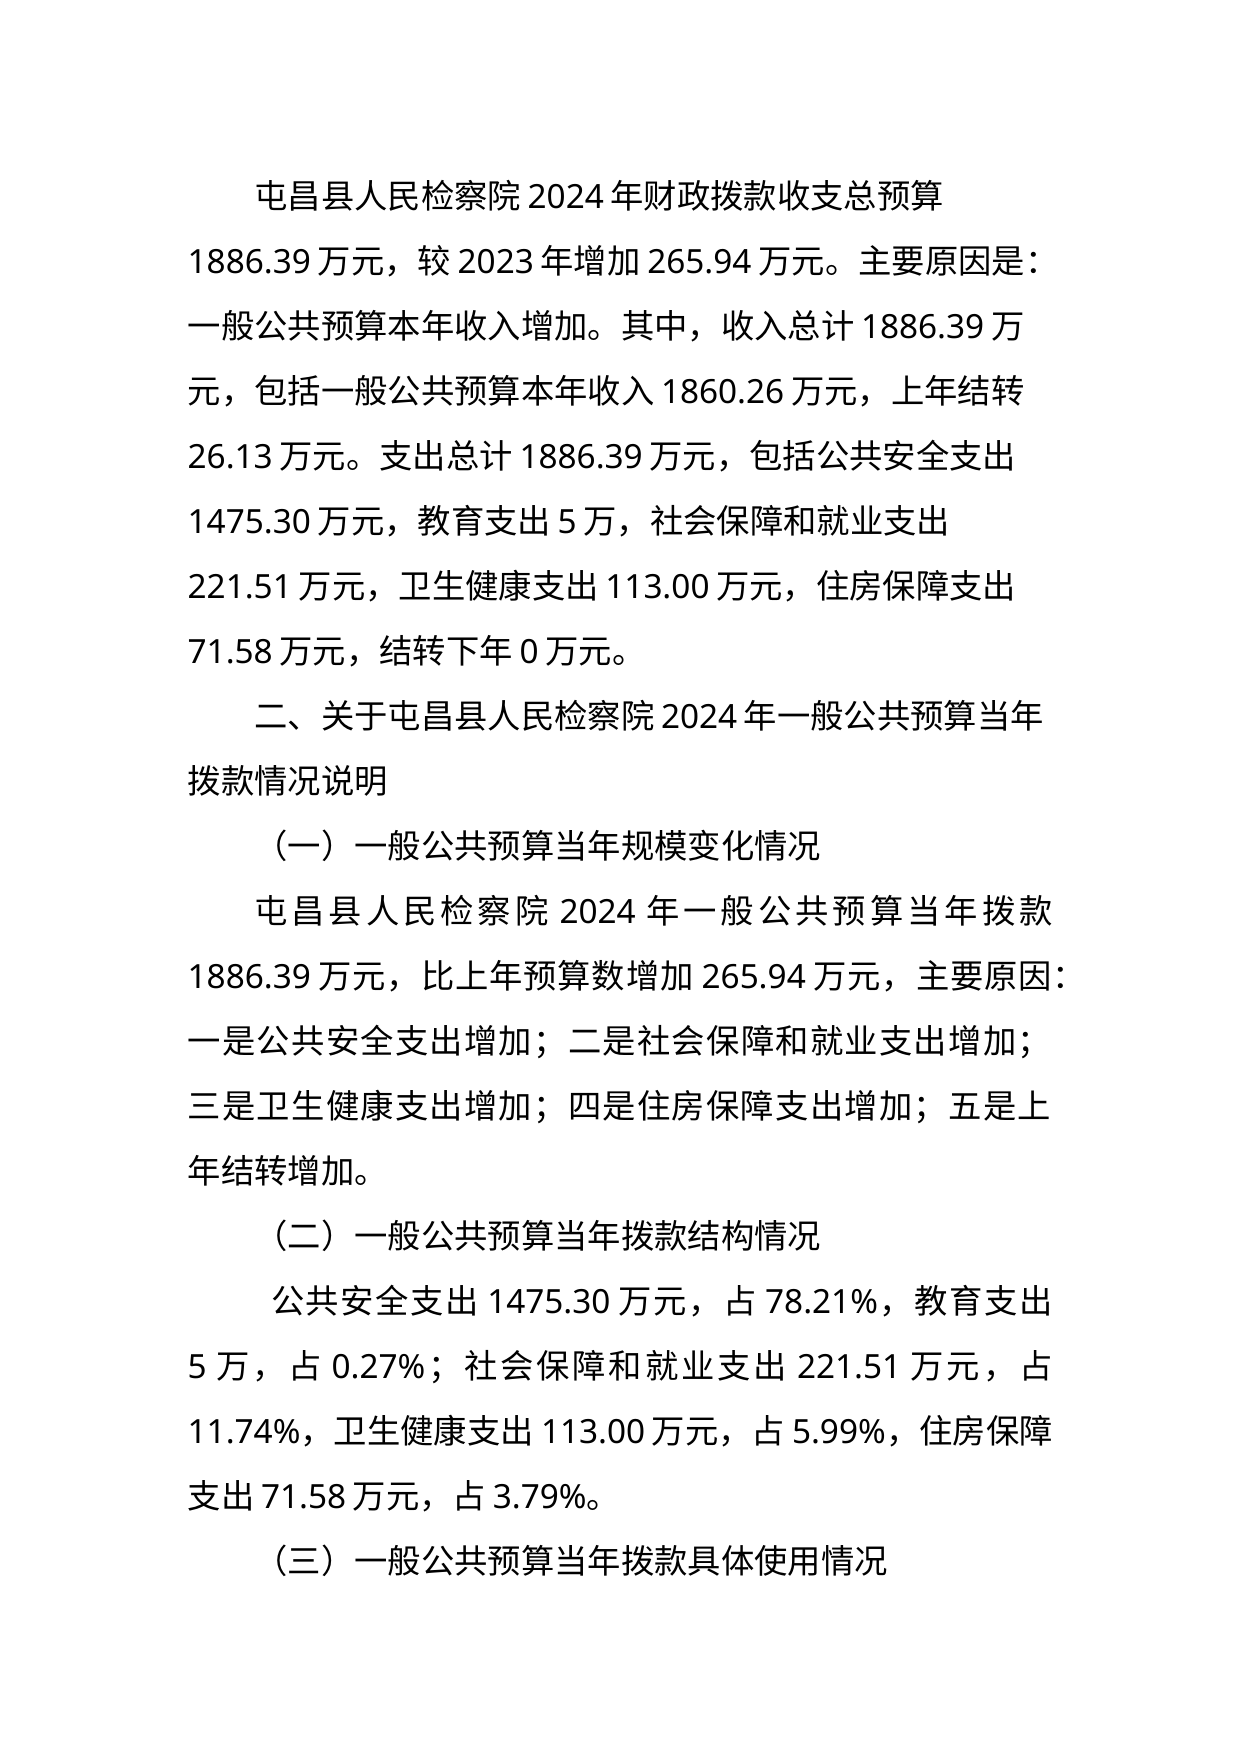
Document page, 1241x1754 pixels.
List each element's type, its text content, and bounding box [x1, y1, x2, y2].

text 二、关于屯昌县人民检察院2024年一般公共预算当年拨款情况说明 [187, 682, 1053, 812]
text （二）一般公共预算当年拨款结构情况 [187, 1202, 1053, 1267]
text 屯昌县人民检察院2024年一般公共预算当年拨款1886.39万元，比上年预算数增加265.94万元，主要原因：一是公共安全支出增加；二是社会保障和就业支出增加；三是卫生健康支出增加；四是住房保障支出增加；五是上年结转增加。 [187, 877, 1053, 1202]
text （一）一般公共预算当年规模变化情况 [187, 812, 1053, 877]
text （三）一般公共预算当年拨款具体使用情况 [187, 1527, 1053, 1592]
text 公共安全支出1475.30万元，占78.21%，教育支出5万，占0.27%；社会保障和就业支出221.51万元，占11.74%，卫生健康支出113.00万元，占5.99%，住房保障支出71.58万元，占3.79%。 [187, 1267, 1053, 1527]
text 屯昌县人民检察院2024年财政拨款收支总预算1886.39万元，较2023年增加265.94万元。主要原因是：一般公共预算本年收入增加。其中，收入总计1886.39万元，包括一般公共预算本年收入1860.26万元，上年结转26.13万元。支出总计1886.39万元，包括公共安全支出1475.30万元，教育支出5万，社会保障和就业支出221.51万元，卫生健康支出113.00万元，住房保障支出71.58万元，结转下年0万元。 [187, 162, 1053, 682]
